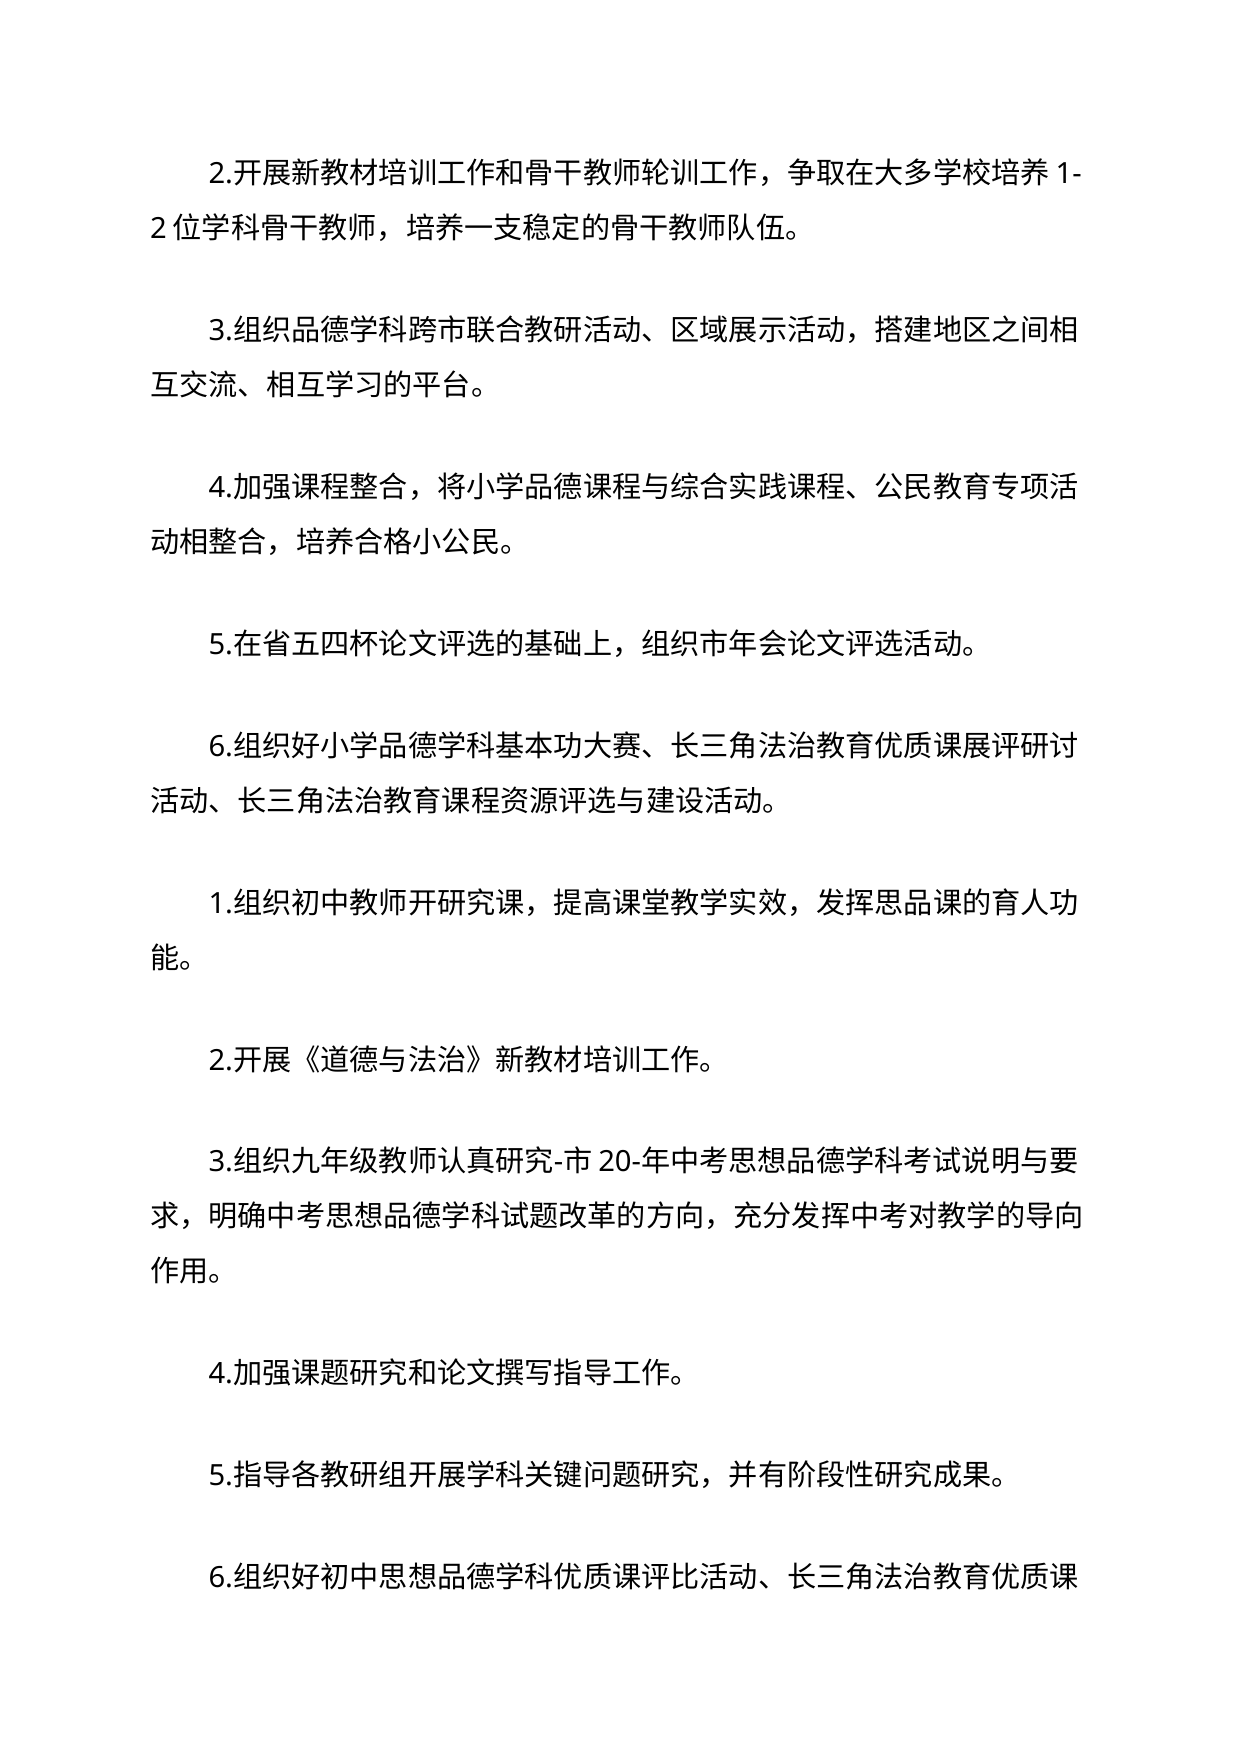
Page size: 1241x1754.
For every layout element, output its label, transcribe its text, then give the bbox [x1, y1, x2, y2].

text 2.开展新教材培训工作和骨干教师轮训工作，争取在大多学校培养1-2位学科骨干教师，培养一支稳定的骨干教师队伍。 [150, 150, 1090, 247]
text 6.组织好小学品德学科基本功大赛、长三角法治教育优质课展评研讨活动、长三角法治教育课程资源评选与建设活动。 [150, 722, 1090, 820]
text 3.组织品德学科跨市联合教研活动、区域展示活动，搭建地区之间相互交流、相互学习的平台。 [150, 307, 1090, 404]
text 1.组织初中教师开研究课，提高课堂教学实效，发挥思品课的育人功能。 [150, 879, 1090, 977]
text 3.组织九年级教师认真研究-市20-年中考思想品德学科考试说明与要求，明确中考思想品德学科试题改革的方向，充分发挥中考对教学的导向作用。 [150, 1138, 1090, 1290]
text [150, 1554, 1090, 1596]
text 4.加强课程整合，将小学品德课程与综合实践课程、公民教育专项活动相整合，培养合格小公民。 [150, 464, 1090, 561]
text 5.指导各教研组开展学科关键问题研究，并有阶段性研究成果。 [150, 1452, 1090, 1494]
text 2.开展《道德与法治》新教材培训工作。 [150, 1036, 1090, 1078]
text 4.加强课题研究和论文撰写指导工作。 [150, 1350, 1090, 1392]
text 5.在省五四杯论文评选的基础上，组织市年会论文评选活动。 [150, 621, 1090, 663]
